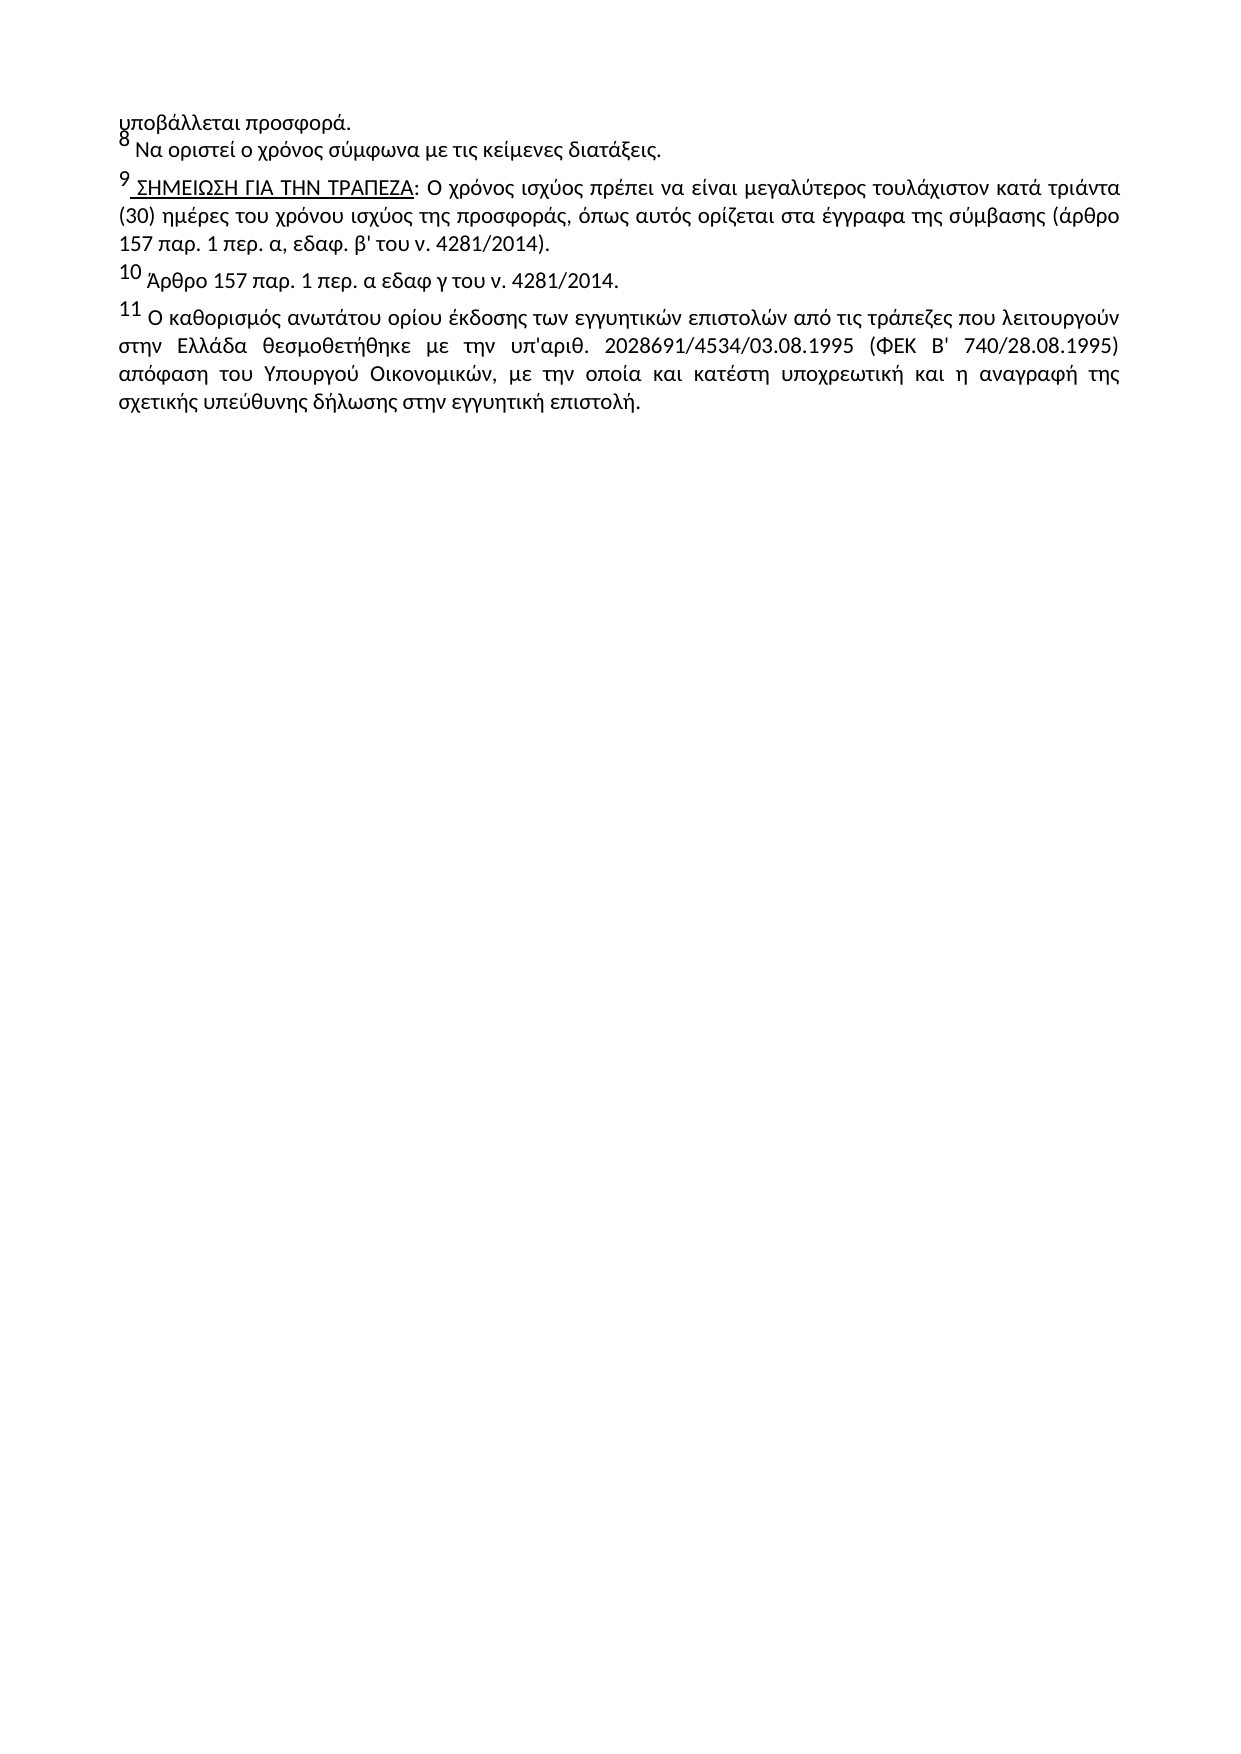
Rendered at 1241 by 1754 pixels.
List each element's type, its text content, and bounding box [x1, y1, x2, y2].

text 9 ΣΗΜΕΙΩΣΗ ΓΙΑ ΤΗΝ ΤΡΑΠΕΖΑ: Ο χρόνος ισχύος πρέπει να είναι μεγαλύτερος τουλάχιστον κατά τριάντα (30) ημέρες του χρόνου ισχύος της προσφοράς, όπως αυτός ορίζεται στα έγγραφα της σύμβασης (άρθρο 157 παρ. 1 περ. α, εδαφ. β' του ν. 4281/2014). [118, 164, 1122, 257]
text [118, 108, 1123, 136]
text 8 Να οριστεί ο χρόνος σύμφωνα με τις κείμενες διατάξεις. [118, 137, 1230, 163]
text 10 Άρθρο 157 παρ. 1 περ. α εδαφ γ του ν. 4281/2014. [118, 257, 1230, 294]
text 11 Ο καθορισμός ανωτάτου ορίου έκδοσης των εγγυητικών επιστολών από τις τράπεζες που λειτουργούν στην Ελλάδα θεσμοθετήθηκε με την υπ'αριθ. 2028691/4534/03.08.1995 (ΦΕΚ Β' 740/28.08.1995) απόφαση του Υπουργού Οικονομικών, με την οποία και κατέστη υποχρεωτική και η αναγραφή της σχετικής υπεύθυνης δήλωσης στην εγγυητική επιστολή. [118, 294, 1121, 415]
